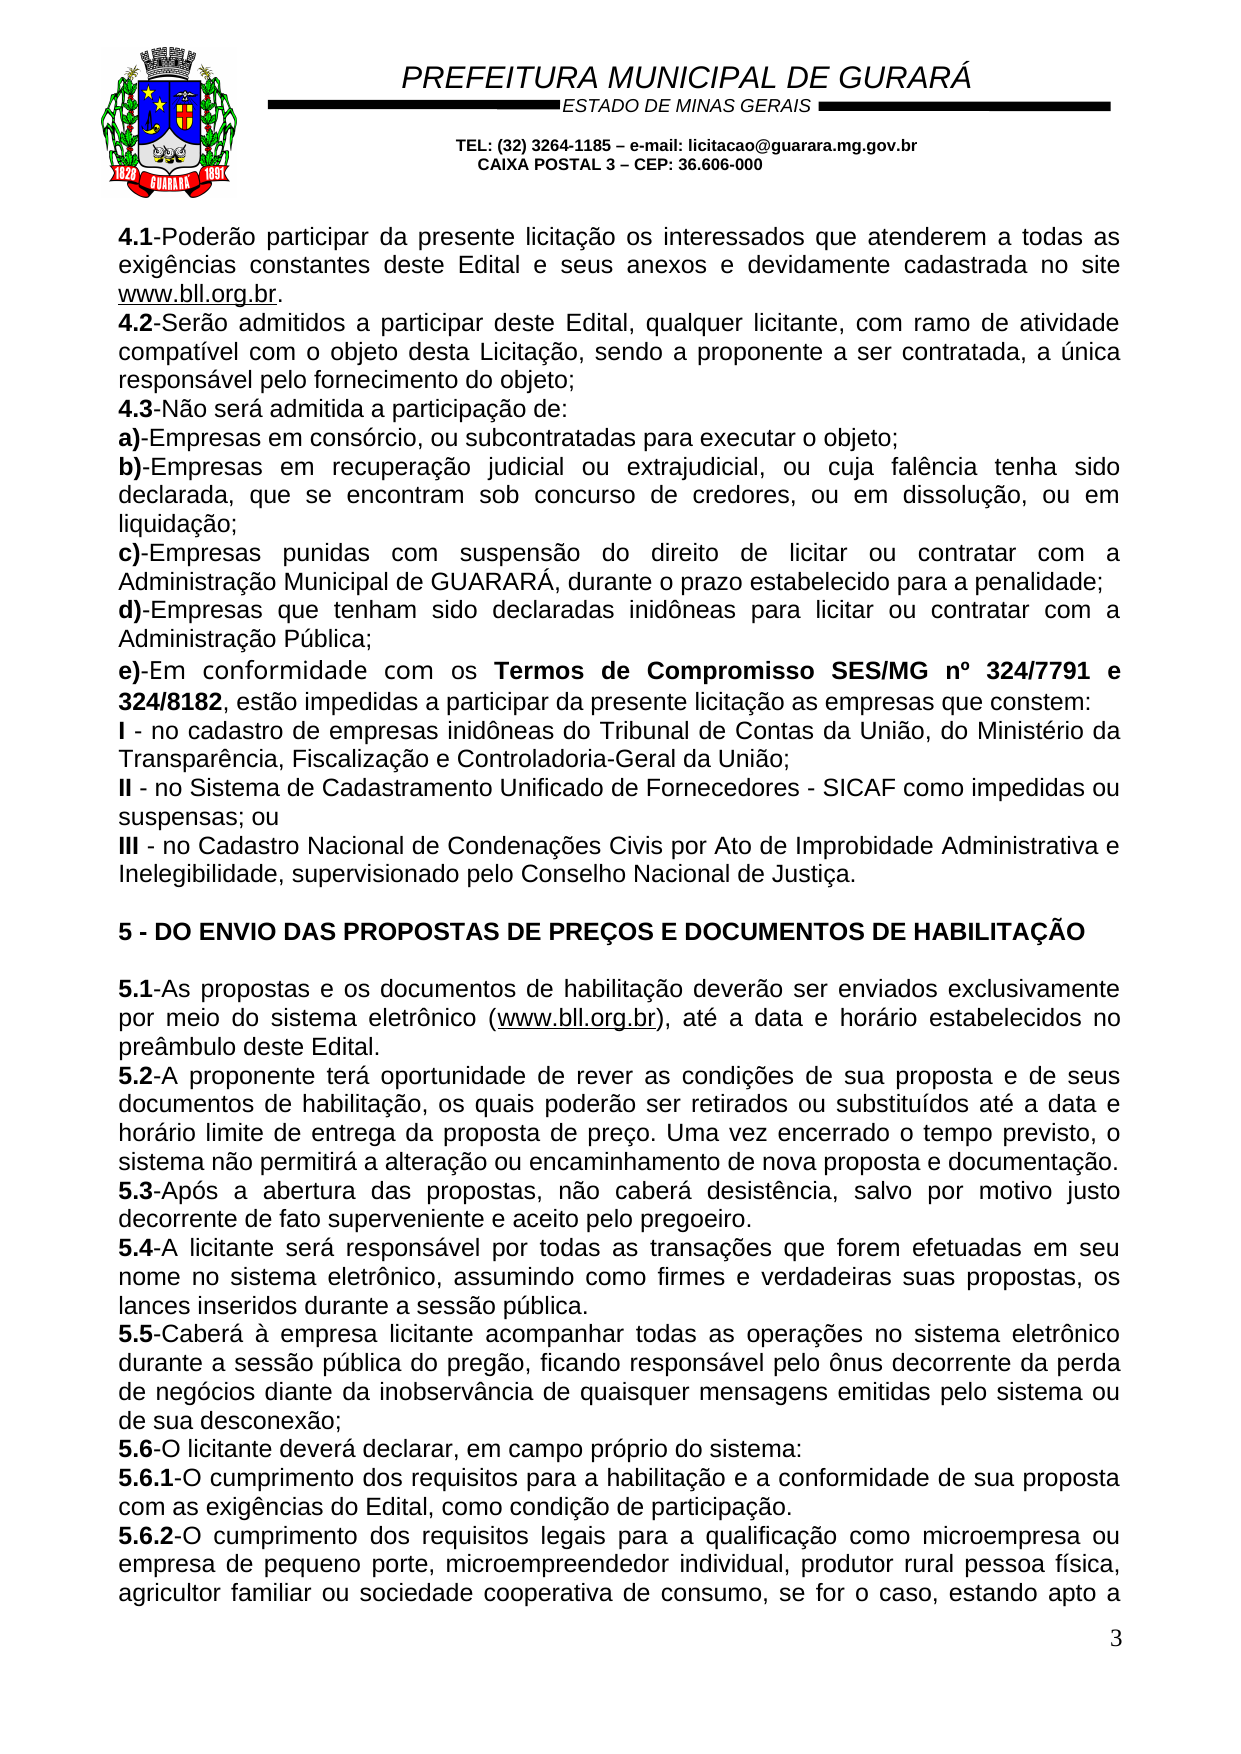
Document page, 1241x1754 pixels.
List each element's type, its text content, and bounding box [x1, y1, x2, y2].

text 5.5-Caberá à empresa licitante acompanhar todas as operações no sistema eletrônico durante a sessão pública do pregão, ficando responsável pelo ônus decorrente da perda de negócios diante da inobservância de quaisquer mensagens emitidas pelo sistema ou de sua desconexão; [118, 1319, 1122, 1434]
text b)-Empresas em recuperação judicial ou extrajudicial, ou cuja falência tenha sido declarada, que se encontram sob concurso de credores, ou em dissolução, ou em liquidação; [118, 452, 1122, 538]
text 5.3-Após a abertura das propostas, não caberá desistência, salvo por motivo justo decorrente de fato superveniente e aceito pelo pregoeiro. [118, 1176, 1122, 1233]
text d)-Empresas que tenham sido declaradas inidôneas para licitar ou contratar com a Administração Pública; [118, 595, 1122, 653]
text c)-Empresas punidas com suspensão do direito de licitar ou contratar com a Administração Municipal de GUARARÁ, durante o prazo estabelecido para a penalidade; [118, 538, 1122, 595]
text 4.2-Serão admitidos a participar deste Edital, qualquer licitante, com ramo de atividade compatível com o objeto desta Licitação, sendo a proponente a ser contratada, a única responsável pelo fornecimento do objeto; [118, 308, 1122, 394]
text e)-Em conformidade com os Termos de Compromisso SES/MG nº 324/7791 e 324/8182, estão impedidas a participar da presente licitação as empresas que constem: [118, 653, 1122, 716]
text 4.3-Não será admitida a participação de: [118, 394, 1122, 423]
text II - no Sistema de Cadastramento Unificado de Fornecedores - SICAF como impedidas ou suspensas; ou [118, 773, 1122, 831]
picture [101, 47, 237, 198]
text 5.1-As propostas e os documentos de habilitação deverão ser enviados exclusivamente por meio do sistema eletrônico (www.bll.org.br), até a data e horário estabelecidos no preâmbulo deste Edital. [118, 974, 1122, 1061]
text 5 - DO ENVIO DAS PROPOSTAS DE PREÇOS E DOCUMENTOS DE HABILITAÇÃO [118, 917, 1122, 946]
text 5.6-O licitante deverá declarar, em campo próprio do sistema: [118, 1434, 1122, 1463]
text III - no Cadastro Nacional de Condenações Civis por Ato de Improbidade Administrativa e Inelegibilidade, supervisionado pelo Conselho Nacional de Justiça. [118, 831, 1122, 888]
text 4.1-Poderão participar da presente licitação os interessados que atenderem a todas as exigências constantes deste Edital e seus anexos e devidamente cadastrada no site www.bll.org.br. [118, 222, 1122, 308]
text I - no cadastro de empresas inidôneas do Tribunal de Contas da União, do Ministério da Transparência, Fiscalização e Controladoria-Geral da União; [118, 716, 1122, 773]
text a)-Empresas em consórcio, ou subcontratadas para executar o objeto; [118, 423, 1122, 452]
text 5.6.1-O cumprimento dos requisitos para a habilitação e a conformidade de sua proposta com as exigências do Edital, como condição de participação. [118, 1463, 1122, 1521]
text 5.4-A licitante será responsável por todas as transações que forem efetuadas em seu nome no sistema eletrônico, assumindo como firmes e verdadeiras suas propostas, os lances inseridos durante a sessão pública. [118, 1233, 1122, 1319]
text 5.2-A proponente terá oportunidade de rever as condições de sua proposta e de seus documentos de habilitação, os quais poderão ser retirados ou substituídos até a data e horário limite de entrega da proposta de preço. Uma vez encerrado o tempo previsto, o sistema não permitirá a alteração ou encaminhamento de nova proposta e documentação. [118, 1061, 1122, 1176]
